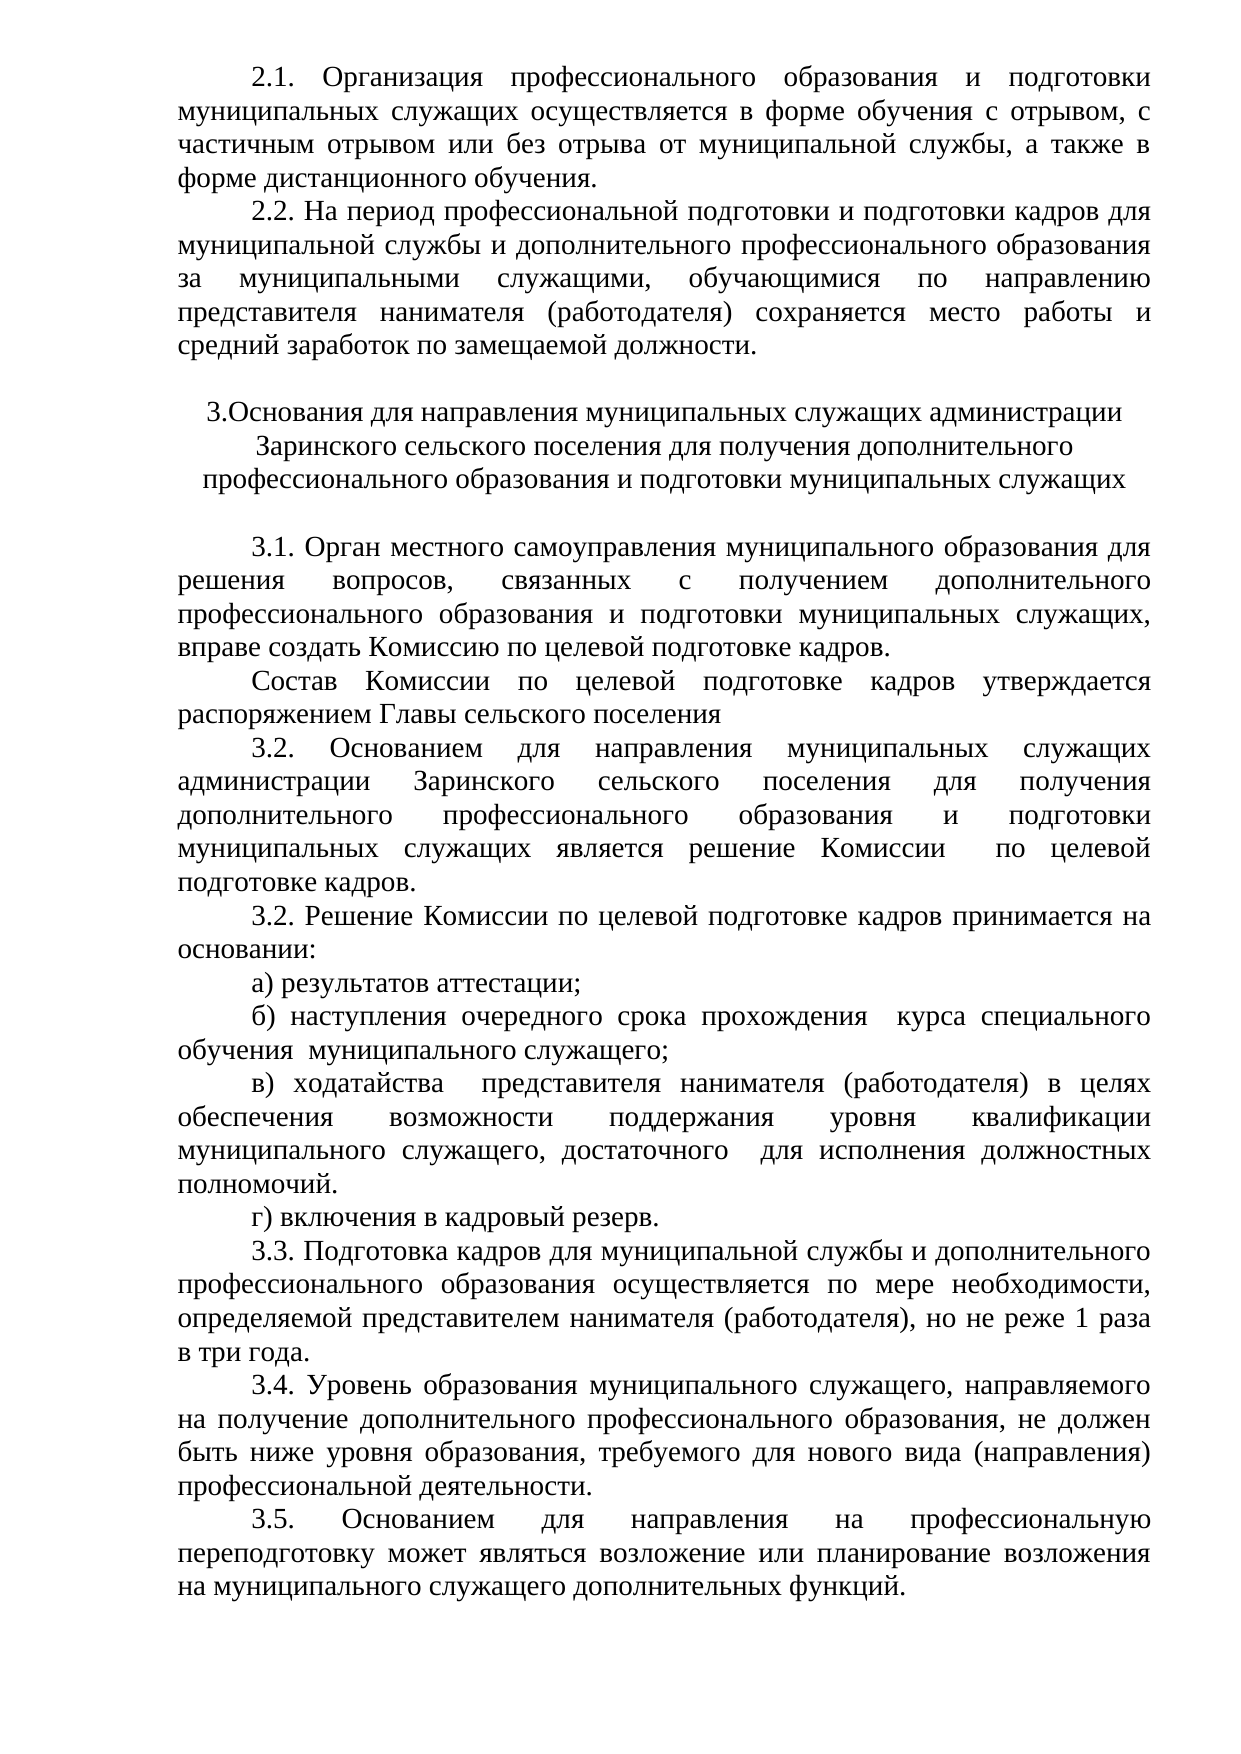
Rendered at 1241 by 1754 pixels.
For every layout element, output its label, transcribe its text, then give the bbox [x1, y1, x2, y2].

text г) включения в кадровый резерв. [177, 1199, 1152, 1233]
text 2.1. Организация профессионального образования и подготовки муниципальных служащих осуществляется в форме обучения с отрывом, с частичным отрывом или без отрыва от муниципальной службы, а также в форме дистанционного обучения. [177, 59, 1152, 193]
text 2.2. На период профессиональной подготовки и подготовки кадров для муниципальной службы и дополнительного профессионального образования за муниципальными служащими, обучающимися по направлению представителя нанимателя (работодателя) сохраняется место работы и средний заработок по замещаемой должности. [177, 193, 1152, 361]
text 3.5. Основанием для направления на профессиональную переподготовку может являться возложение или планирование возложения на муниципального служащего дополнительных функций. [177, 1501, 1152, 1602]
text 3.2. Основанием для направления муниципальных служащих администрации Заринского сельского поселения для получения дополнительного профессионального образования и подготовки муниципальных служащих является решение Комиссии по целевой подготовке кадров. [177, 730, 1152, 898]
text 3.1. Орган местного самоуправления муниципального образования для решения вопросов, связанных с получением дополнительного профессионального образования и подготовки муниципальных служащих, вправе создать Комиссию по целевой подготовке кадров. [177, 529, 1152, 663]
text 3.2. Решение Комиссии по целевой подготовке кадров принимается на основании: [177, 898, 1152, 965]
text 3.3. Подготовка кадров для муниципальной службы и дополнительного профессионального образования осуществляется по мере необходимости, определяемой представителем нанимателя (работодателя), но не реже 1 раза в три года. [177, 1233, 1152, 1367]
text 3.Основания для направления муниципальных служащих администрации Заринского сельского поселения для получения дополнительного профессионального образования и подготовки муниципальных служащих [177, 394, 1152, 495]
text б) наступления очередного срока прохождения курса специального обучения муниципального служащего; [177, 998, 1152, 1065]
text Состав Комиссии по целевой подготовке кадров утверждается распоряжением Главы сельского поселения [177, 663, 1152, 730]
text в) ходатайства представителя нанимателя (работодателя) в целях обеспечения возможности поддержания уровня квалификации муниципального служащего, достаточного для исполнения должностных полномочий. [177, 1065, 1152, 1199]
text а) результатов аттестации; [177, 965, 1152, 998]
text 3.4. Уровень образования муниципального служащего, направляемого на получение дополнительного профессионального образования, не должен быть ниже уровня образования, требуемого для нового вида (направления) профессиональной деятельности. [177, 1367, 1152, 1501]
